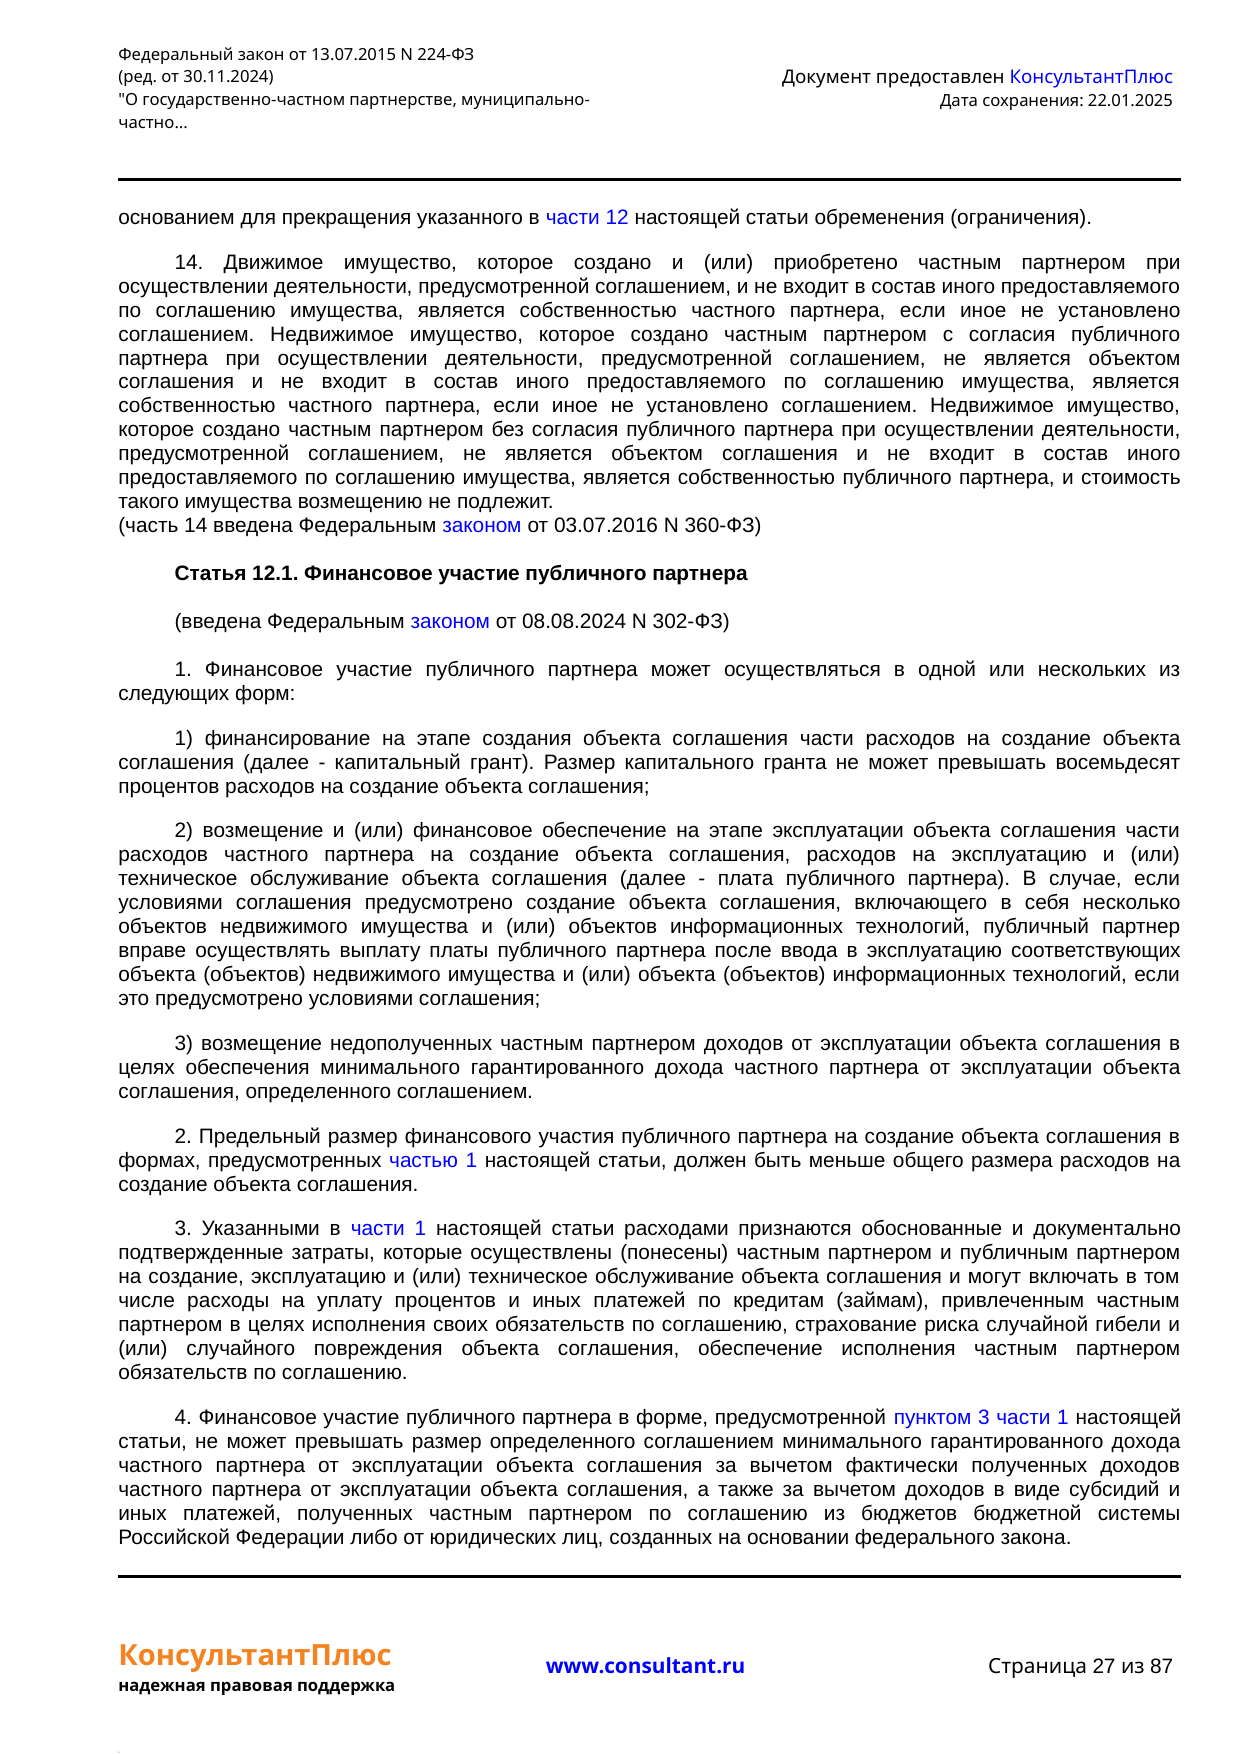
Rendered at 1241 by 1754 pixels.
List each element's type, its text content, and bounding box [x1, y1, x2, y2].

text (часть 14 введена Федеральным законом от 03.07.2016 N 360-ФЗ) [118, 513, 1181, 537]
text 2) возмещение и (или) финансовое обеспечение на этапе эксплуатации объекта соглашения части расходов частного партнера на создание объекта соглашения, расходов на эксплуатацию и (или) техническое обслуживание объекта соглашения (далее - плата публичного партнера). В случае, если условиями соглашения предусмотрено создание объекта соглашения, включающего в себя несколько объектов недвижимого имущества и (или) объектов информационных технологий, публичный партнер вправе осуществлять выплату платы публичного партнера после ввода в эксплуатацию соответствующих объекта (объектов) недвижимого имущества и (или) объекта (объектов) информационных технологий, если это предусмотрено условиями соглашения; [118, 818, 1181, 1010]
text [118, 205, 1181, 229]
text 1. Финансовое участие публичного партнера может осуществляться в одной или нескольких из следующих форм: [118, 657, 1181, 705]
text 2. Предельный размер финансового участия публичного партнера на создание объекта соглашения в формах, предусмотренных частью 1 настоящей статьи, должен быть меньше общего размера расходов на создание объекта соглашения. [118, 1123, 1181, 1195]
text (введена Федеральным законом от 08.08.2024 N 302-ФЗ) [118, 609, 1181, 633]
text 3. Указанными в части 1 настоящей статьи расходами признаются обоснованные и документально подтвержденные затраты, которые осуществлены (понесены) частным партнером и публичным партнером на создание, эксплуатацию и (или) техническое обслуживание объекта соглашения и могут включать в том числе расходы на уплату процентов и иных платежей по кредитам (займам), привлеченным частным партнером в целях исполнения своих обязательств по соглашению, страхование риска случайной гибели и (или) случайного повреждения объекта соглашения, обеспечение исполнения частным партнером обязательств по соглашению. [118, 1216, 1181, 1384]
text 4. Финансовое участие публичного партнера в форме, предусмотренной пунктом 3 части 1 настоящей статьи, не может превышать размер определенного соглашением минимального гарантированного дохода частного партнера от эксплуатации объекта соглашения за вычетом фактически полученных доходов частного партнера от эксплуатации объекта соглашения, а также за вычетом доходов в виде субсидий и иных платежей, полученных частным партнером по соглашению из бюджетов бюджетной системы Российской Федерации либо от юридических лиц, созданных на основании федерального закона. [118, 1405, 1181, 1548]
text 1) финансирование на этапе создания объекта соглашения части расходов на создание объекта соглашения (далее - капитальный грант). Размер капитального гранта не может превышать восемьдесят процентов расходов на создание объекта соглашения; [118, 726, 1181, 797]
title Статья 12.1. Финансовое участие публичного партнера [118, 561, 1181, 585]
text 3) возмещение недополученных частным партнером доходов от эксплуатации объекта соглашения в целях обеспечения минимального гарантированного дохода частного партнера от эксплуатации объекта соглашения, определенного соглашением. [118, 1031, 1181, 1103]
text 14. Движимое имущество, которое создано и (или) приобретено частным партнером при осуществлении деятельности, предусмотренной соглашением, и не входит в состав иного предоставляемого по соглашению имущества, является собственностью частного партнера, если иное не установлено соглашением. Недвижимое имущество, которое создано частным партнером с согласия публичного партнера при осуществлении деятельности, предусмотренной соглашением, не является объектом соглашения и не входит в состав иного предоставляемого по соглашению имущества, является собственностью частного партнера, если иное не установлено соглашением. Недвижимое имущество, которое создано частным партнером без согласия публичного партнера при осуществлении деятельности, предусмотренной соглашением, не является объектом соглашения и не входит в состав иного предоставляемого по соглашению имущества, является собственностью публичного партнера, и стоимость такого имущества возмещению не подлежит. [118, 249, 1181, 513]
